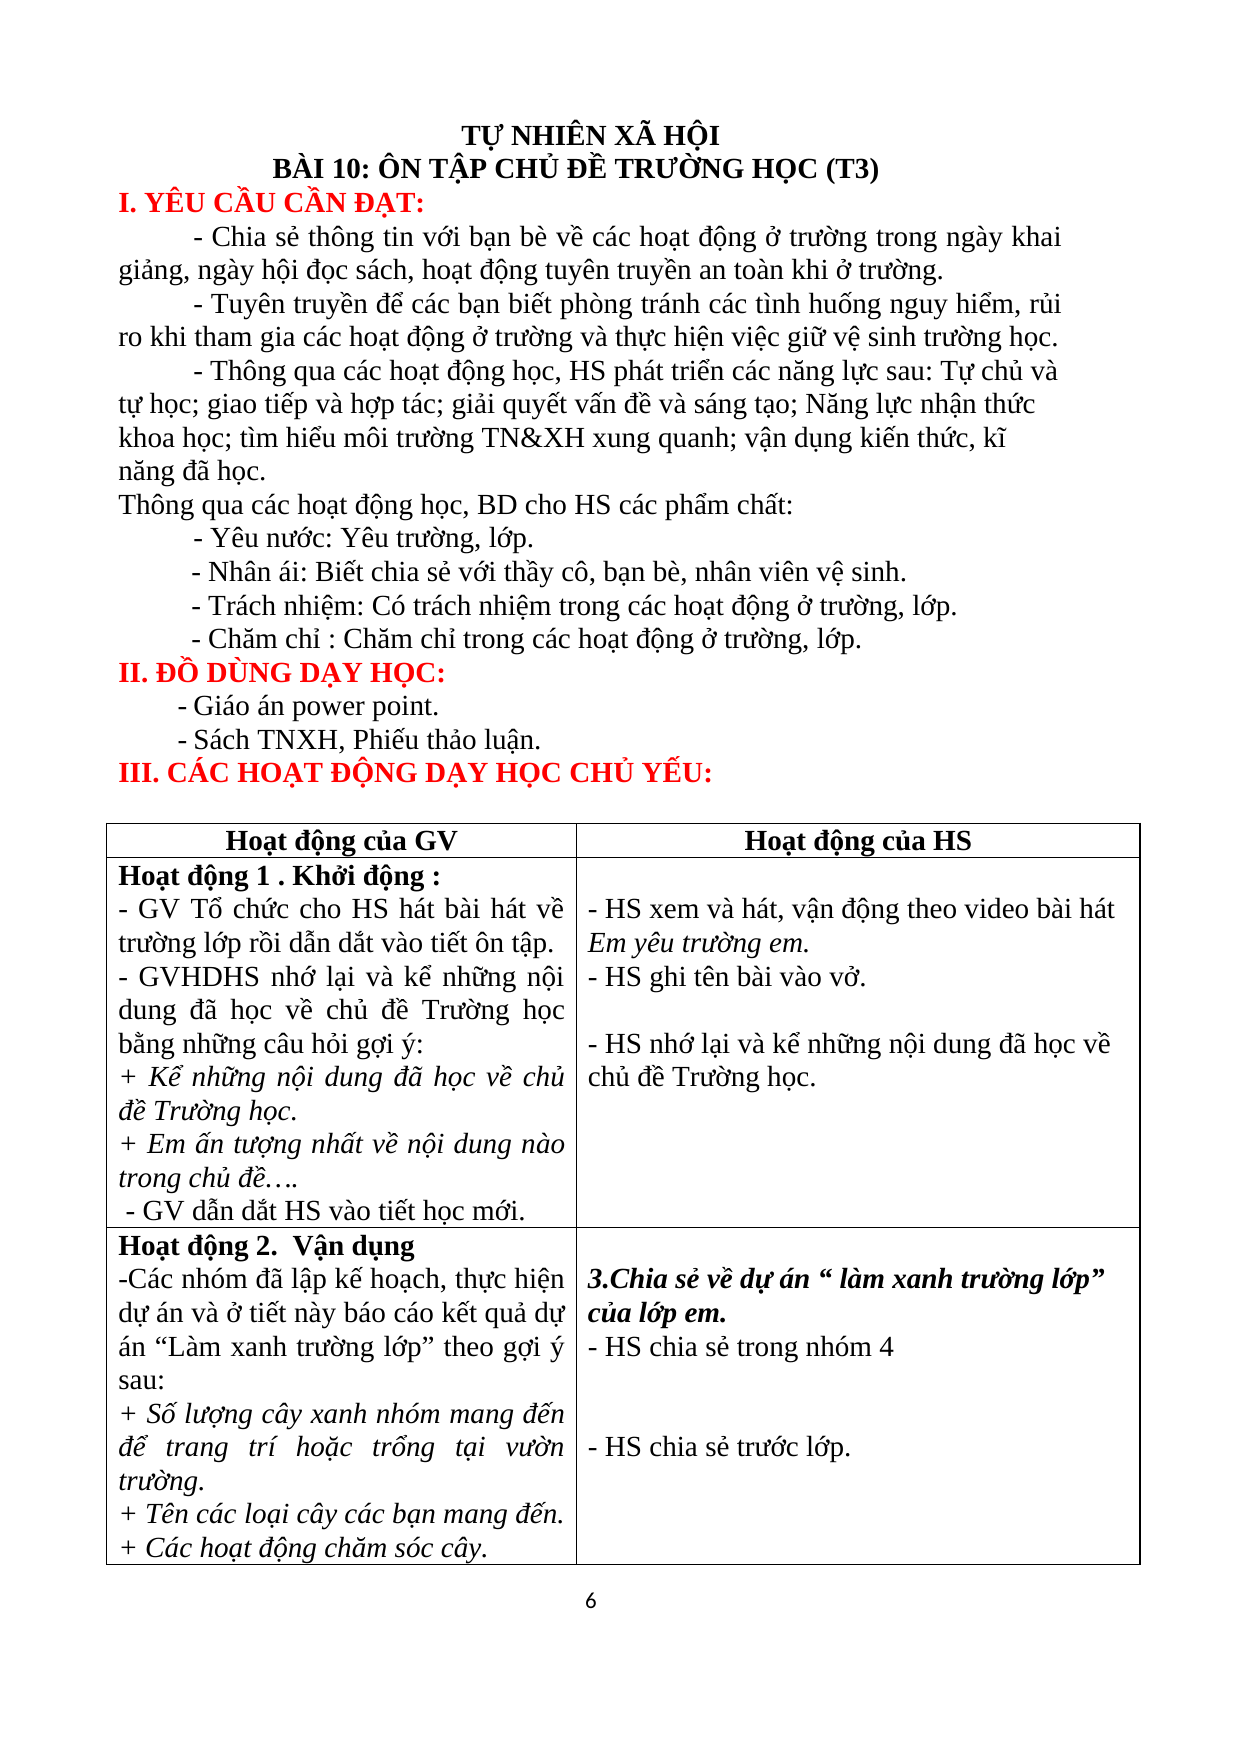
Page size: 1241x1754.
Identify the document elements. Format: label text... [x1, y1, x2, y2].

text - Trách nhiệm: Có trách nhiệm trong các hoạt động ở trường, lớp. [118, 588, 1063, 621]
table_cell 3.Chia sẻ về dự án “ làm xanh trường lớp” của lớp em. - HS chia sẻ trong nhóm 4 - HS chia sẻ trước lớp. [577, 1228, 1139, 1563]
text Thông qua các hoạt động học, BD cho HS các phẩm chất: [118, 487, 1063, 521]
text - Chăm chỉ : Chăm chỉ trong các hoạt động ở trường, lớp. [118, 621, 1063, 655]
text - Nhân ái: Biết chia sẻ với thầy cô, bạn bè, nhân viên vệ sinh. [118, 554, 1063, 588]
text TỰ NHIÊN XÃ HỘI [118, 118, 1063, 152]
text - Yêu nước: Yêu trường, lớp. [118, 521, 1063, 554]
table_cell - HS xem và hát, vận động theo video bài hát Em yêu trường em. - HS ghi tên bài vào vở. - HS nhớ lại và kể những nội dung đã học về chủ đề Trường học. [577, 858, 1139, 1227]
table_header Hoạt động của HS [577, 824, 1139, 857]
text I. YÊU CẦU CẦN ĐẠT: [118, 185, 1063, 219]
text - Thông qua các hoạt động học, HS phát triển các năng lực sau: Tự chủ và tự học; giao tiếp và hợp tác; giải quyết vấn đề và sáng tạo; Năng lực nhận thức khoa học; tìm hiểu môi trường TN&XH xung quanh; vận dụng kiến thức, kĩ năng đã học. [118, 353, 1063, 487]
list Giáo án power point. [118, 688, 1063, 722]
text - Chia sẻ thông tin với bạn bè về các hoạt động ở trường trong ngày khai giảng, ngày hội đọc sách, hoạt động tuyên truyền an toàn khi ở trường. [118, 219, 1063, 286]
text - Tuyên truyền để các bạn biết phòng tránh các tình huống nguy hiểm, rủi ro khi tham gia các hoạt động ở trường và thực hiện việc giữ vệ sinh trường học. [118, 286, 1063, 353]
text III. CÁC HOẠT ĐỘNG DẠY HỌC CHỦ YẾU: [118, 755, 1063, 789]
text BÀI 10: ÔN TẬP CHỦ ĐỀ TRƯỜNG HỌC (T3) [88, 152, 1063, 185]
table_cell Hoạt động 1 . Khởi động : - GV Tổ chức cho HS hát bài hát về trường lớp rồi dẫn dắt vào tiết ôn tập. - GVHDHS nhớ lại và kể những nội dung đã học về chủ đề Trường học bằng những câu hỏi gợi ý: + Kể những nội dung đã học về chủ đề Trường học. + Em ấn tượng nhất về nội dung nào trong chủ đề…. - GV dẫn dắt HS vào tiết học mới. [107, 858, 576, 1227]
text II. ĐỒ DÙNG DẠY HỌC: [118, 655, 1063, 688]
table_header Hoạt động của GV [107, 824, 576, 857]
list Sách TNXH, Phiếu thảo luận. [118, 722, 1063, 755]
